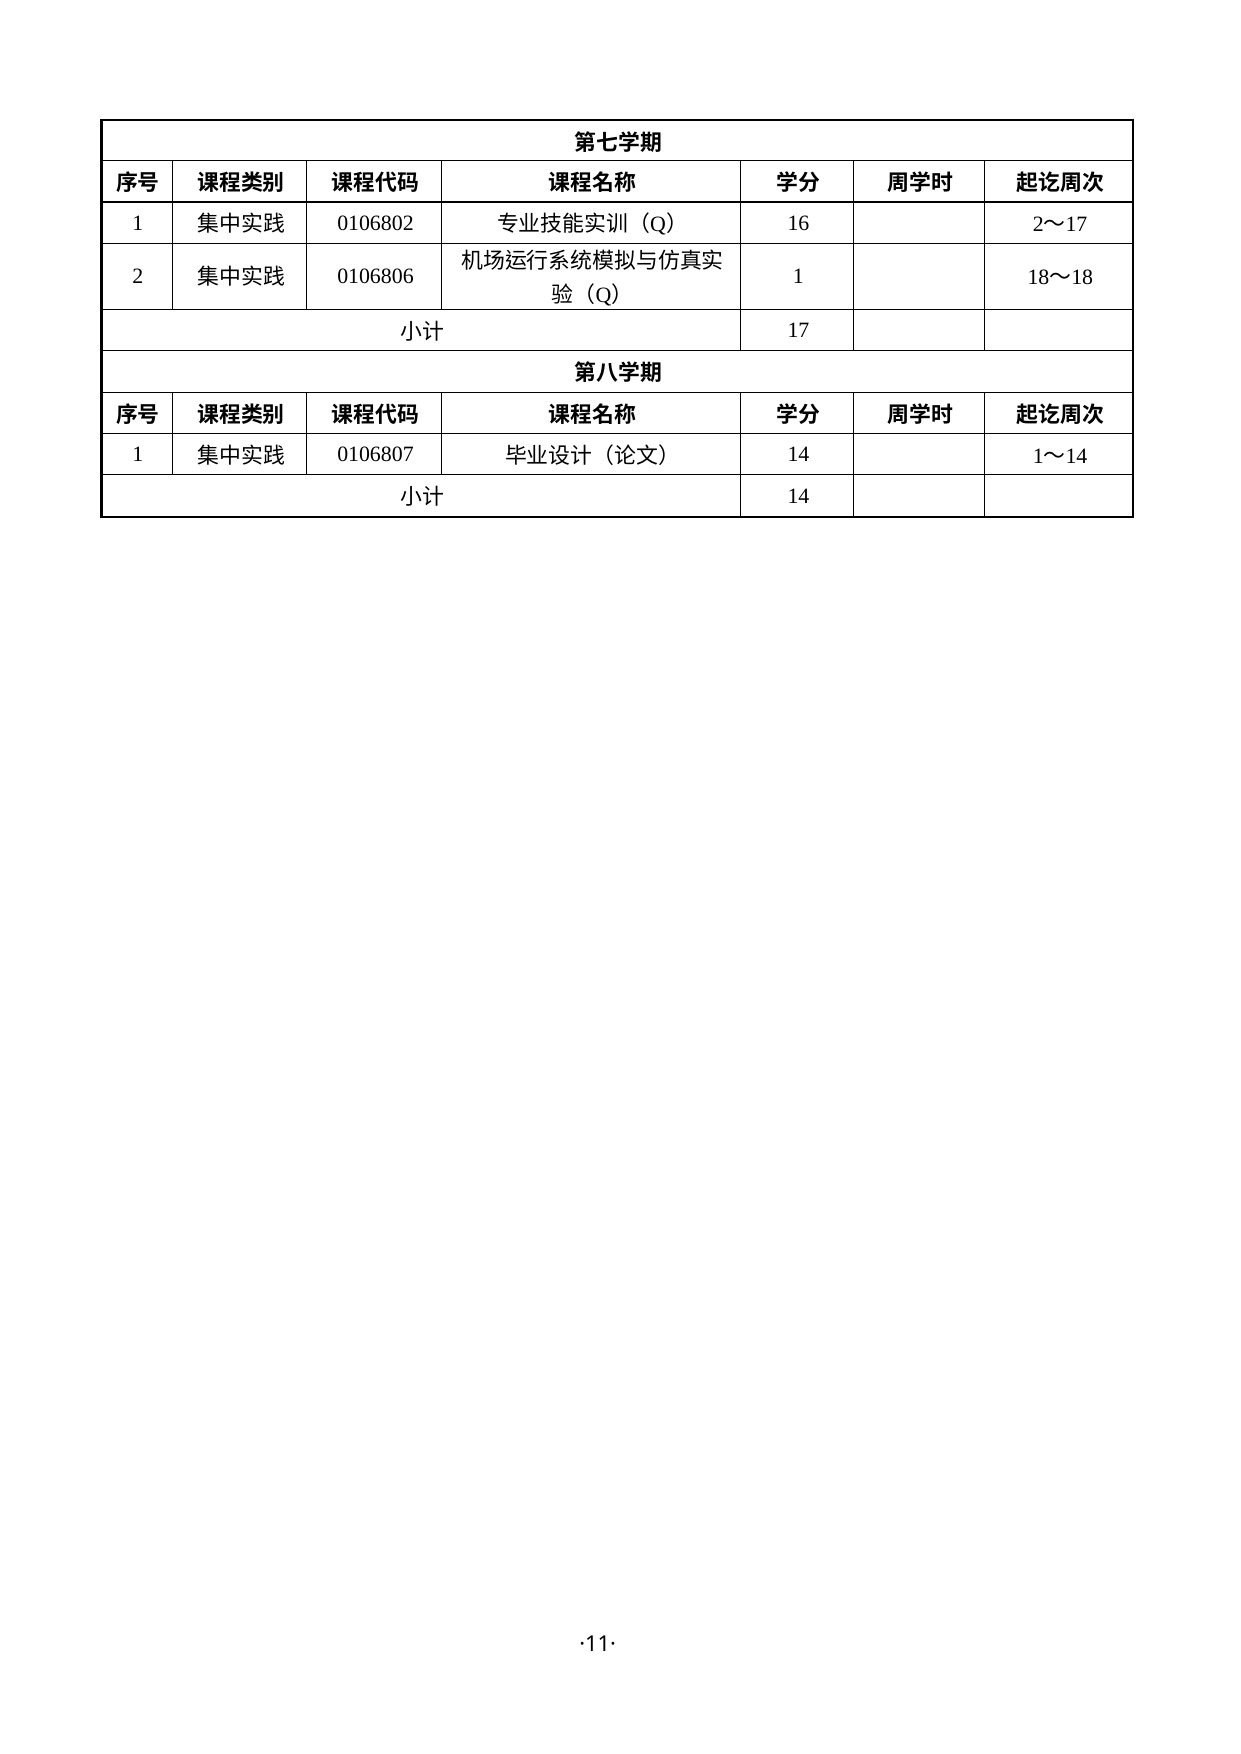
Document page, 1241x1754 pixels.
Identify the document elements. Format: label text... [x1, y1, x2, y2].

table_cell 学分 [741, 393, 853, 433]
table_cell 周学时 [854, 161, 984, 201]
table_cell 机场运行系统模拟与仿真实 验（Q） [442, 244, 740, 309]
table_cell 序号 [103, 393, 172, 433]
table_cell 集中实践 [173, 434, 306, 474]
table_cell 1 [103, 434, 172, 474]
table_cell 1 [741, 244, 853, 309]
table_cell 1～14 [985, 434, 1132, 474]
table_cell 1 [103, 203, 172, 243]
table_cell 集中实践 [173, 203, 306, 243]
table_cell 起讫周次 [985, 393, 1132, 433]
table_cell 16 [741, 203, 853, 243]
table_cell [985, 475, 1132, 516]
table_cell 课程代码 [307, 393, 441, 433]
table_cell 集中实践 [173, 244, 306, 309]
table_cell 2～17 [985, 203, 1132, 243]
table_cell 课程类别 [173, 393, 306, 433]
table_cell 0106802 [307, 203, 441, 243]
table_cell 学分 [741, 161, 853, 201]
table_cell [854, 310, 984, 350]
table_cell 课程名称 [442, 393, 740, 433]
table_cell 2 [103, 244, 172, 309]
table_cell 18～18 [985, 244, 1132, 309]
table_cell 序号 [103, 161, 172, 201]
table_cell [985, 310, 1132, 350]
table_cell 0106806 [307, 244, 441, 309]
table_cell 课程类别 [173, 161, 306, 201]
table_cell 14 [741, 434, 853, 474]
table_cell 课程名称 [442, 161, 740, 201]
table_cell [854, 244, 984, 309]
table_header 第七学期 [103, 121, 1132, 160]
table_cell 毕业设计（论文） [442, 434, 740, 474]
table_cell 起讫周次 [985, 161, 1132, 201]
table_cell 第八学期 [103, 351, 1132, 392]
table_cell [854, 203, 984, 243]
table_cell 周学时 [854, 393, 984, 433]
table_cell 14 [741, 475, 853, 516]
table_cell 课程代码 [307, 161, 441, 201]
table_cell 专业技能实训（Q） [442, 203, 740, 243]
table_cell 17 [741, 310, 853, 350]
table_cell 0106807 [307, 434, 441, 474]
table_cell 小计 [103, 310, 740, 350]
table_cell 小计 [103, 475, 740, 516]
table_cell [854, 434, 984, 474]
table_cell [854, 475, 984, 516]
